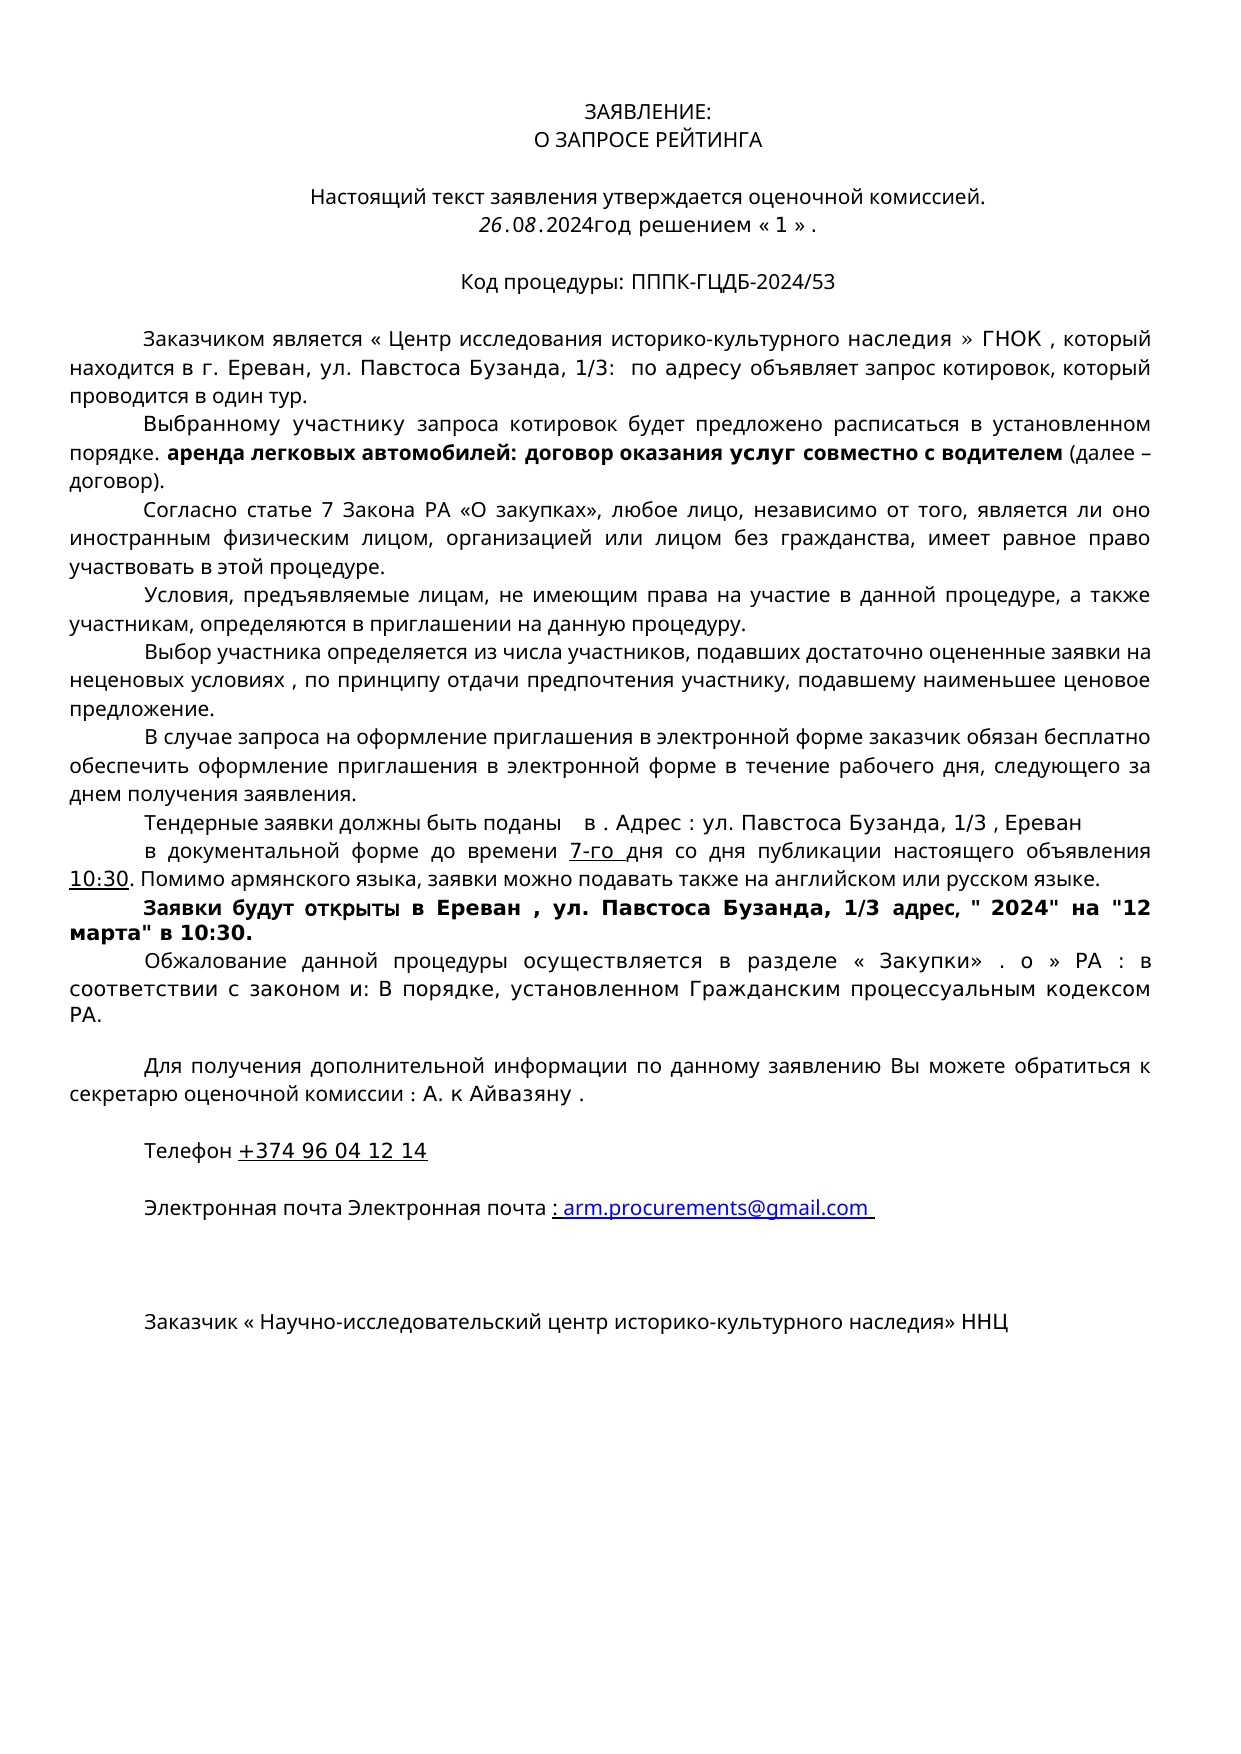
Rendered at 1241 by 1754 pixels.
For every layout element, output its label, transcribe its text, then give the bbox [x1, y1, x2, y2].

text Тендерные заявки должны быть поданы в . Адрес : ул. Павстоса Бузанда, 1/3 , Ереван [69, 808, 1152, 836]
text Согласно статье 7 Закона РА «О закупках», любое лицо, независимо от того, является ли оно иностранным физическим лицом, организацией или лицом без гражданства, имеет равное право участвовать в этой процедуре. [69, 495, 1152, 580]
text в документальной форме до времени 7-го дня со дня публикации настоящего объявления 10։30. Помимо армянского языка, заявки можно подавать также на английском или русском языке. [69, 836, 1152, 893]
text Для получения дополнительной информации по данному заявлению Вы можете обратиться к секретарю оценочной комиссии : А. к Айвазяну . [69, 1051, 1152, 1108]
text Настоящий текст заявления утверждается оценочной комиссией. [69, 182, 1152, 211]
text Заявки будут открыты в Ереван , ул. Павстоса Бузанда, 1/3 адрес, " 2024" на "12 марта" в 10։30. [69, 893, 1152, 946]
text Телефон +374 96 04 12 14 [69, 1136, 1152, 1165]
text Условия, предъявляемые лицам, не имеющим права на участие в данной процедуре, а также участникам, определяются в приглашении на данную процедуру. [69, 580, 1152, 637]
text ЗАЯВЛЕНИЕ: [69, 97, 1152, 125]
text Обжалование данной процедуры осуществляется в разделе « Закупки» . о » РА : в соответствии с законом и: В порядке, установленном Гражданским процессуальным кодексом РА. [69, 946, 1152, 1027]
text Выбранному участнику запроса котировок будет предложено расписаться в установленном порядке. аренда легковых автомобилей: договор оказания услуг совместно с водителем (далее – договор). [69, 409, 1152, 495]
text 26․08․2024год решением « 1 » . [69, 211, 1152, 239]
text Заказчик « Научно-исследовательский центр историко-культурного наследия» ННЦ [69, 1307, 1152, 1336]
text В случае запроса на оформление приглашения в электронной форме заказчик обязан бесплатно обеспечить оформление приглашения в электронной форме в течение рабочего дня, следующего за днем получения заявления. [69, 722, 1152, 808]
text Код процедуры: ПППК-ГЦДБ-2024/53 [69, 267, 1152, 296]
text О ЗАПРОСЕ РЕЙТИНГА [69, 125, 1152, 154]
text Заказчиком является « Центр исследования историко-культурного наследия » ГНОК , который находится в г. Ереван, ул. Павстоса Бузанда, 1/3: по адресу объявляет запрос котировок, который проводится в один тур. [69, 324, 1152, 409]
text Выбор участника определяется из числа участников, подавших достаточно оцененные заявки на неценовых условиях , по принципу отдачи предпочтения участнику, подавшему наименьшее ценовое предложение. [69, 637, 1152, 722]
text Электронная почта Электронная почта : arm.procurements@gmail.com [69, 1193, 1152, 1222]
